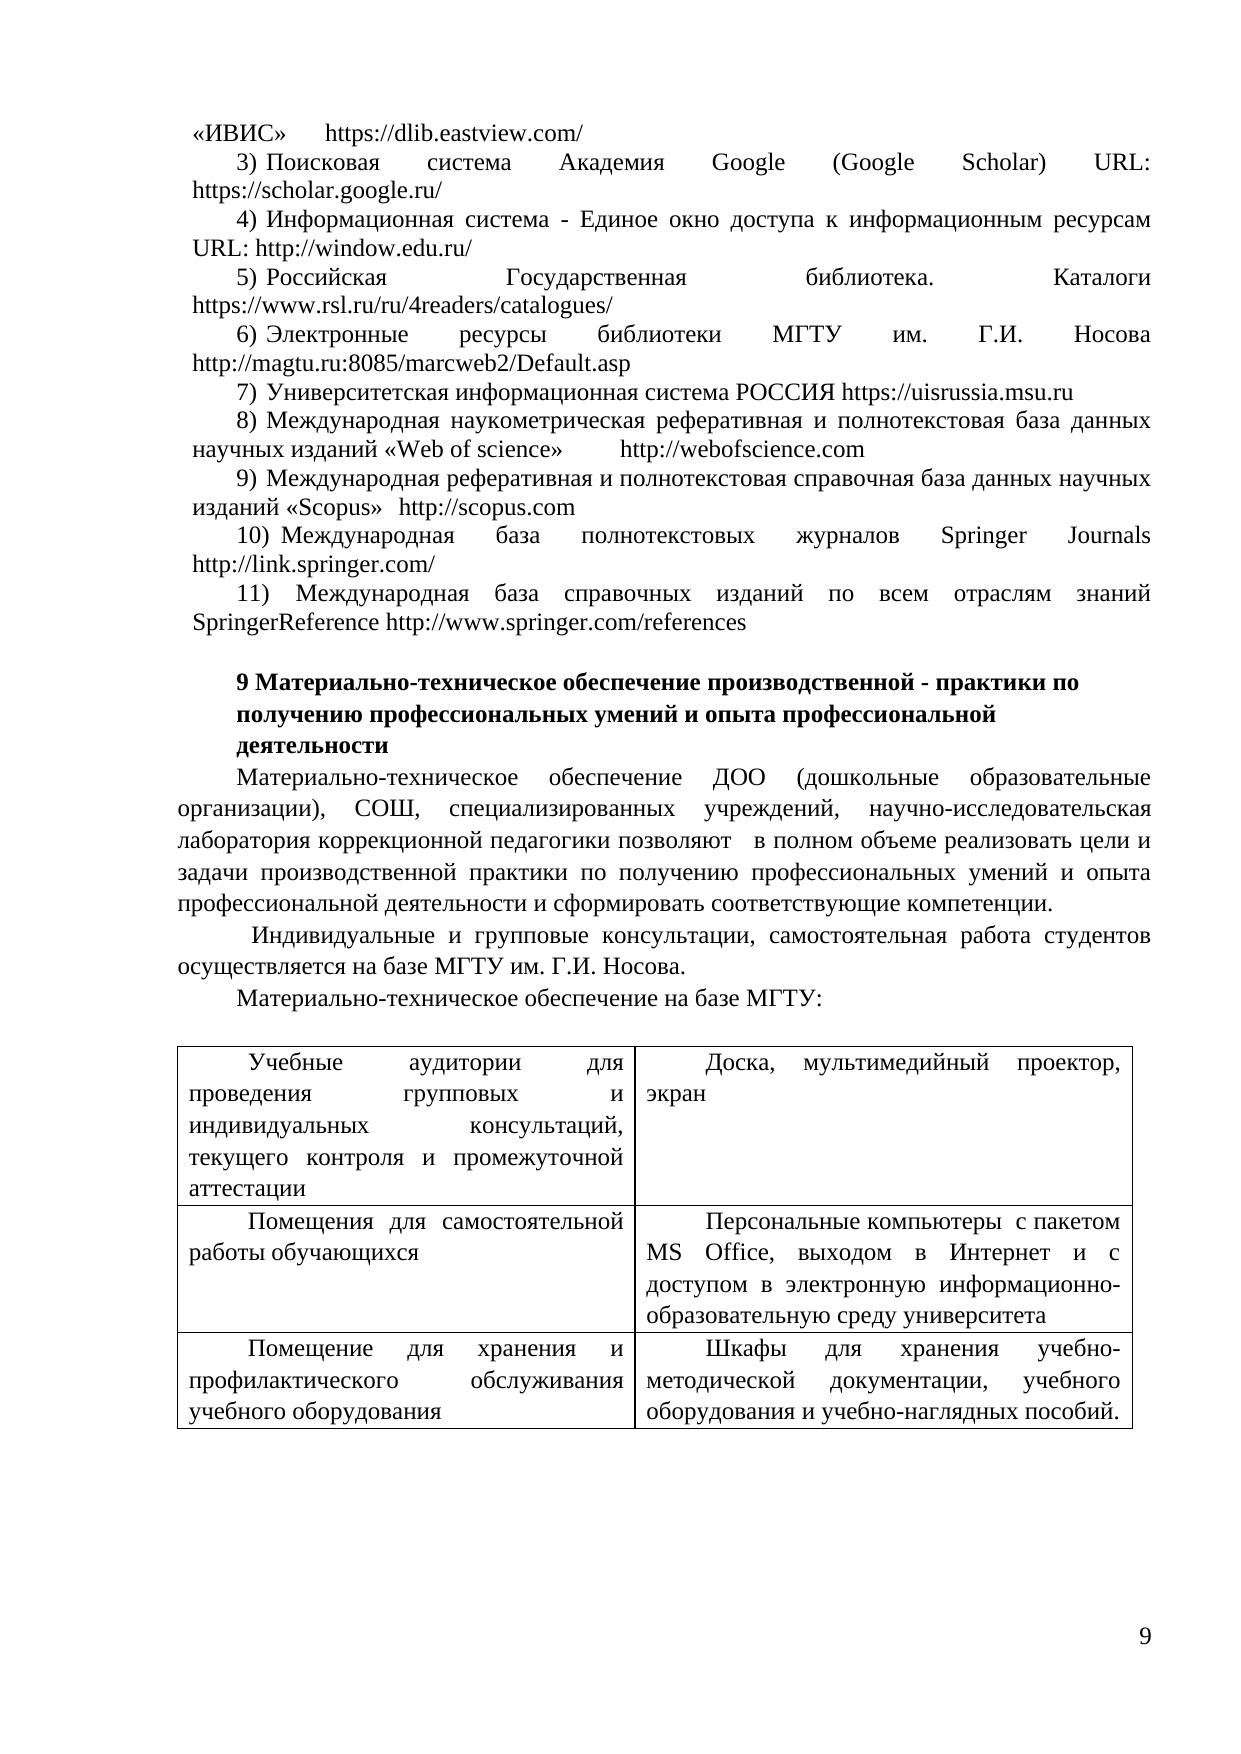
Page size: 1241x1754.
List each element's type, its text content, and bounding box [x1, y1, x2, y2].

list Университетская информационная система РОССИЯ https://uisrussia.msu.ru [192, 377, 1152, 406]
table_header Учебные аудитории для проведения групповых и индивидуальных консультаций, текущего контроля и промежуточной аттестации [178, 1047, 634, 1205]
text Материально-техническое обеспечение ДОО (дошкольные образовательные организации), СОШ, специализированных учреждений, научно-исследовательская лаборатория коррекционной педагогики позволяют в полном объеме реализовать цели и задачи производственной практики по получению профессиональных умений и опыта профессиональной деятельности и сформировать соответствующие компетенции. [177, 762, 1152, 917]
list Международная реферативная и полнотекстовая справочная база данных научных изданий «Scopus» http://scopus.com [192, 463, 1152, 521]
list Электронные ресурсы библиотеки МГТУ им. Г.И. Носова http://magtu.ru:8085/marcweb2/Default.asp [192, 319, 1152, 377]
table_cell Персональные компьютеры с пакетом MS Office, выходом в Интернет и с доступом в электронную информационно-образовательную среду университета [636, 1206, 1132, 1332]
list Поисковая система Академия Google (Google Scholar) URL: https://scholar.google.ru/ [192, 147, 1152, 204]
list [192, 118, 1152, 147]
table_cell Шкафы для хранения учебно-методической документации, учебного оборудования и учебно-наглядных пособий. [636, 1333, 1132, 1428]
list Международная база полнотекстовых журналов Springer Journals http://link.springer.com/ [192, 521, 1152, 578]
list Российская Государственная библиотека. Каталоги https://www.rsl.ru/ru/4readers/catalogues/ [192, 262, 1152, 319]
text Индивидуальные и групповые консультации, самостоятельная работа студентов осуществляется на базе МГТУ им. Г.И. Носова. [177, 920, 1152, 980]
list Международная база справочных изданий по всем отраслям знаний SpringerReference http://www.springer.com/references [192, 578, 1152, 636]
table_header Доска, мультимедийный проектор, экран [636, 1047, 1132, 1205]
table_cell Помещение для хранения и профилактического обслуживания учебного оборудования [178, 1333, 634, 1428]
list Информационная система - Единое окно доступа к информационным ресурсам URL: http://window.edu.ru/ [192, 204, 1152, 262]
list Международная наукометрическая реферативная и полнотекстовая база данных научных изданий «Web of science» http://webofscience.com [192, 406, 1152, 463]
subtitle 9 Материально-техническое обеспечение производственной - практики по получению профессиональных умений и опыта профессиональной деятельности [236, 667, 1152, 759]
table_cell Помещения для самостоятельной работы обучающихся [178, 1206, 634, 1332]
text Материально-техническое обеспечение на базе МГТУ: [177, 983, 1152, 1012]
